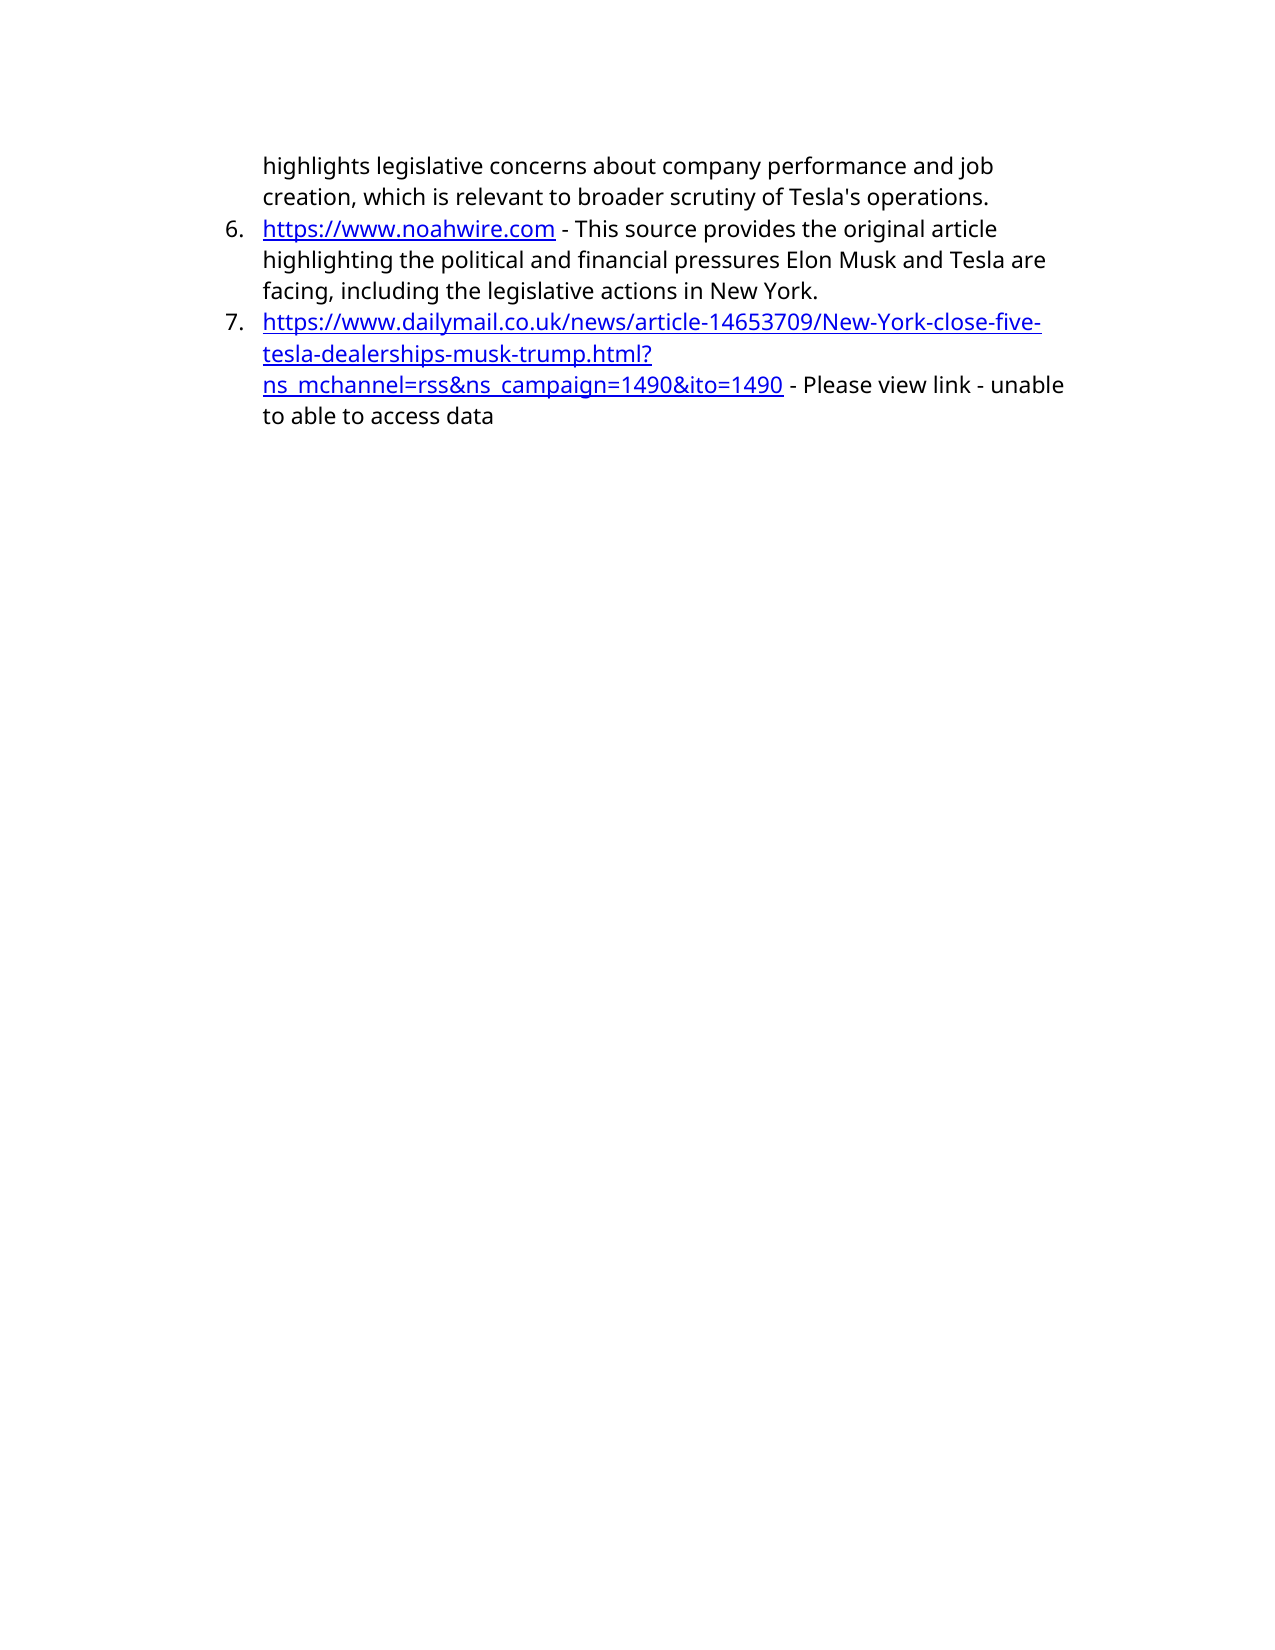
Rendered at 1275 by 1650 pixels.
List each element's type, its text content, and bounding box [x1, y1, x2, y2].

list https://www.dailymail.co.uk/news/article-14653709/New-York-close-five-tesla-dealerships-musk-trump.html?ns_mchannel=rss&ns_campaign=1490&ito=1490 - Please view link - unable to able to access data [225, 306, 1087, 431]
list https://www.noahwire.com - This source provides the original article highlighting the political and financial pressures Elon Musk and Tesla are facing, including the legislative actions in New York. [225, 212, 1087, 306]
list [225, 150, 1087, 212]
